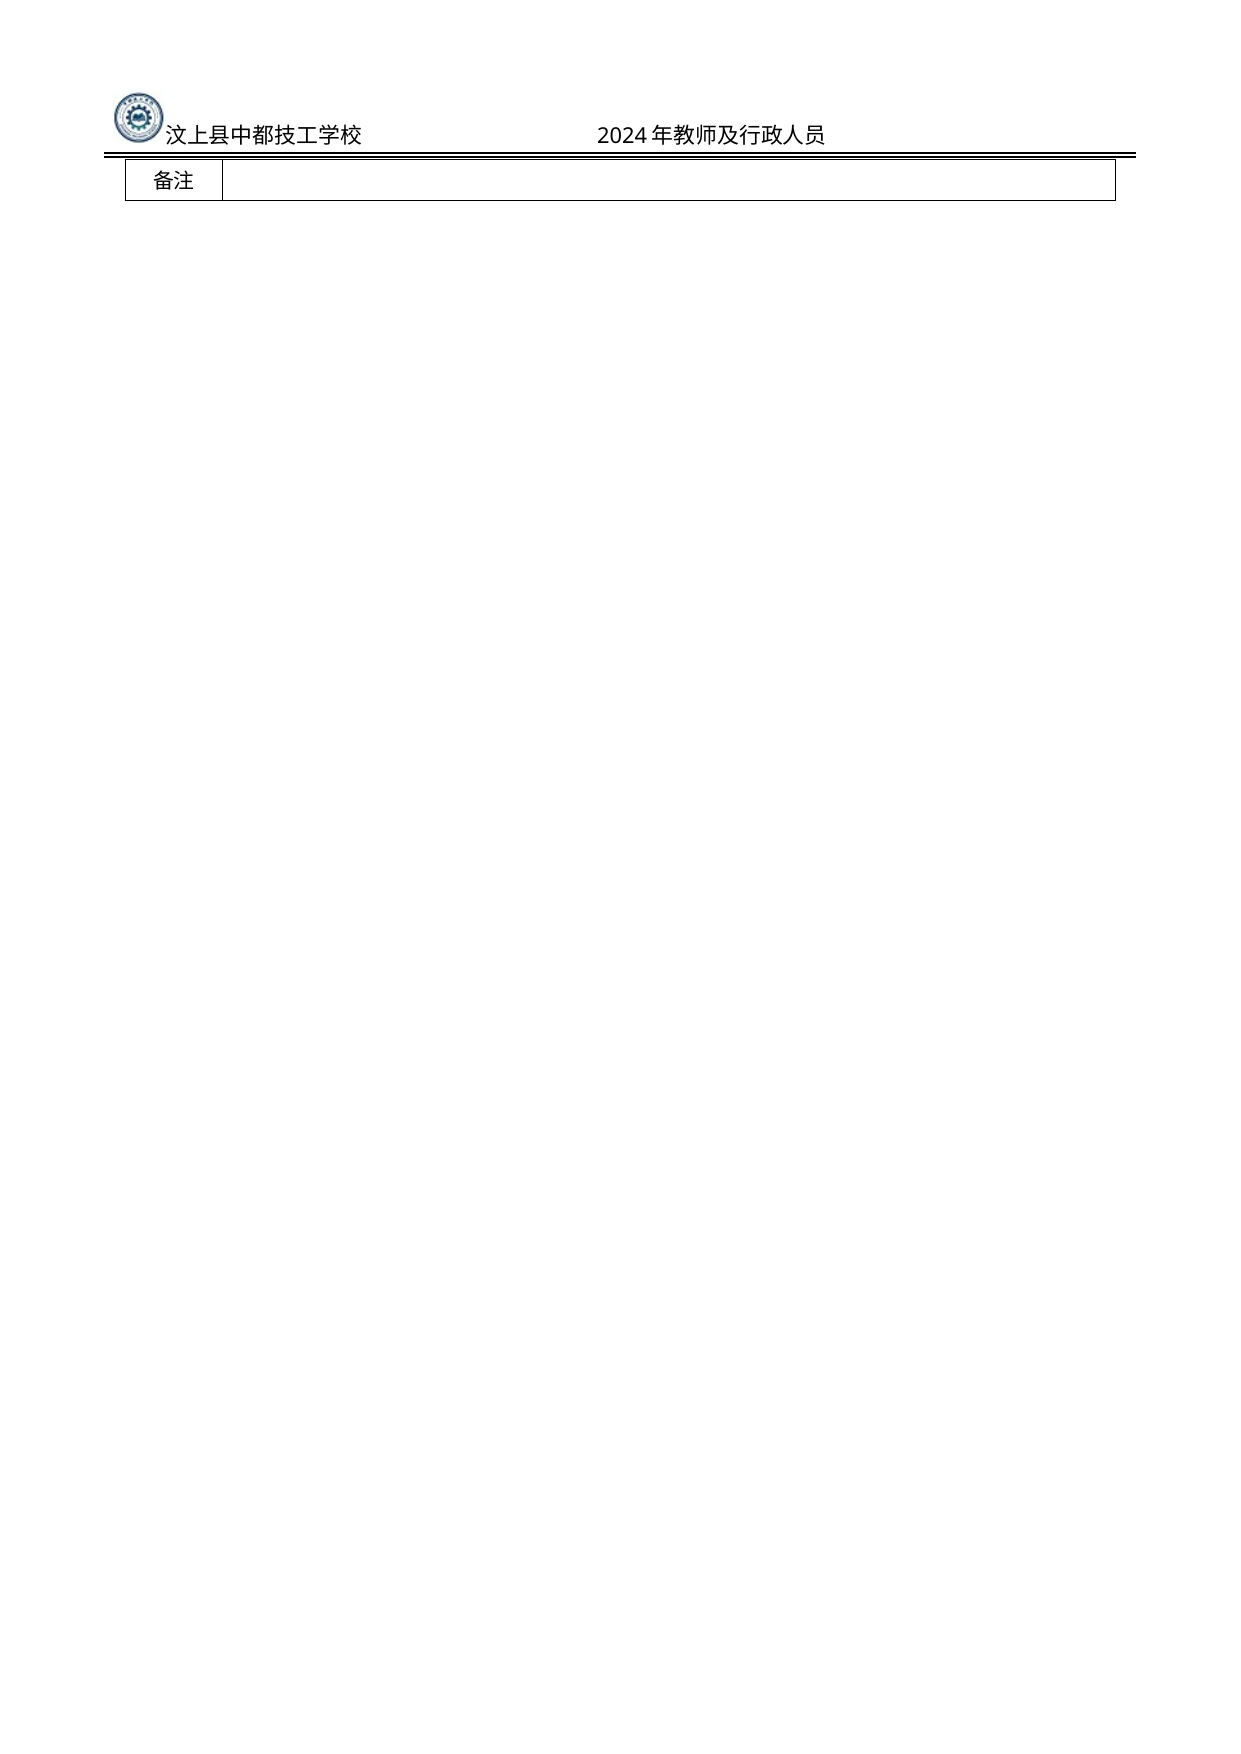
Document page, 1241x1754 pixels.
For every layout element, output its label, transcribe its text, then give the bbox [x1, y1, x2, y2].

picture [112, 90, 165, 144]
table_cell 备注 [126, 160, 222, 200]
table_cell [223, 160, 1115, 200]
